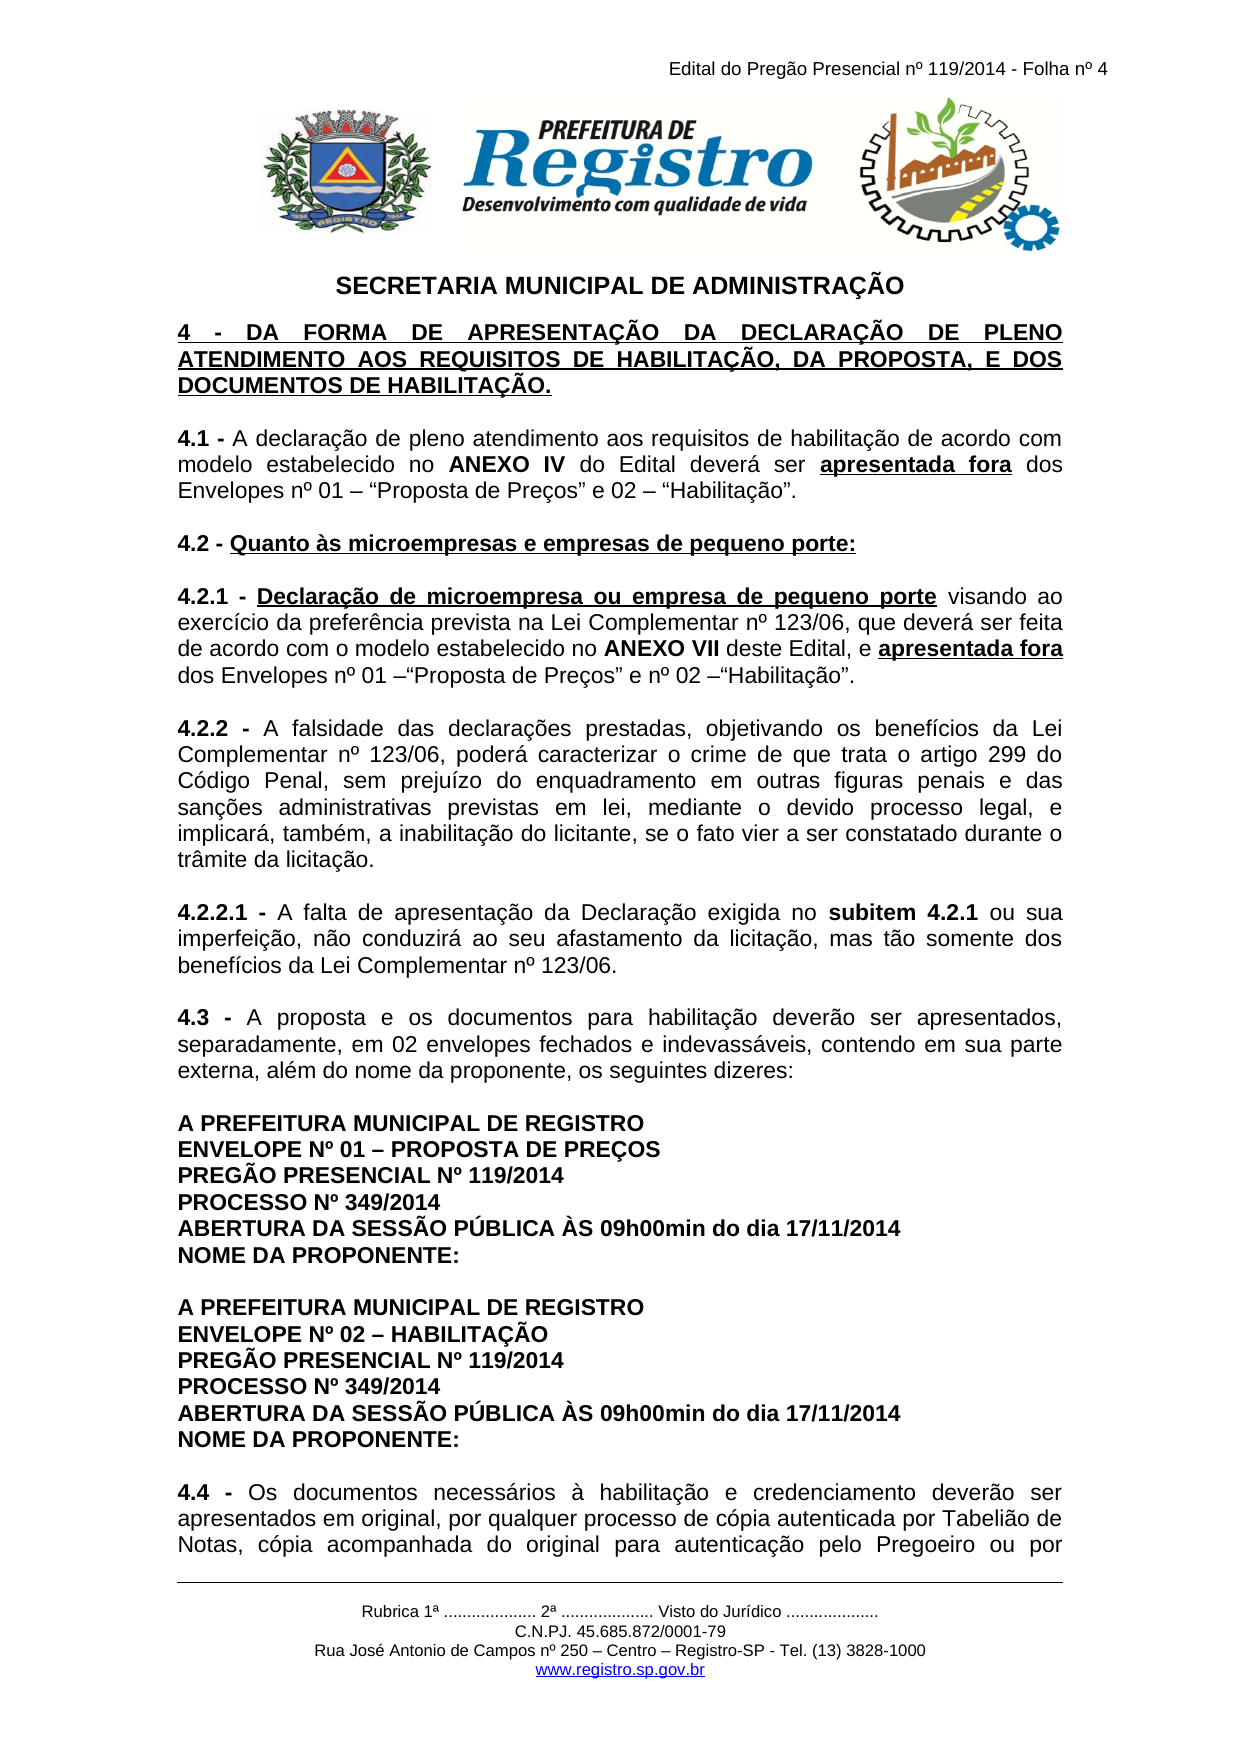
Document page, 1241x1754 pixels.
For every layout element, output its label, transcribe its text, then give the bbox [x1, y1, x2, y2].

text 4.2.2 - A falsidade das declarações prestadas, objetivando os benefícios da Lei Complementar nº 123/06, poderá caracterizar o crime de que trata o artigo 299 do Código Penal, sem prejuízo do enquadramento em outras figuras penais e das sanções administrativas previstas em lei, mediante o devido processo legal, e implicará, também, a inabilitação do licitante, se o fato vier a ser constatado durante o trâmite da licitação. [177, 714, 1063, 873]
picture [223, 96, 1077, 251]
text 4 - DA FORMA DE APRESENTAÇÃO DA DECLARAÇÃO DE PLENO ATENDIMENTO AOS REQUISITOS DE HABILITAÇÃO, DA PROPOSTA, E DOS DOCUMENTOS DE HABILITAÇÃO. [177, 319, 1063, 342]
text PREGÃO PRESENCIAL Nº 119/2014 [177, 1347, 1063, 1373]
text A PREFEITURA MUNICIPAL DE REGISTRO [177, 1110, 1063, 1136]
text NOME DA PROPONENTE: [177, 1426, 1063, 1452]
text 4.2.2.1 - A falta de apresentação da Declaração exigida no subitem 4.2.1 ou sua imperfeição, não conduzirá ao seu afastamento da licitação, mas tão somente dos benefícios da Lei Complementar nº 123/06. [177, 899, 1063, 978]
text ENVELOPE Nº 02 – HABILITAÇÃO [177, 1321, 1063, 1347]
text PROCESSO Nº 349/2014 [177, 1373, 1063, 1400]
subtitle PROCESSO Nº 349/2014 [177, 1189, 1063, 1215]
text 4 - DA FORMA DE APRESENTAÇÃO DA DECLARAÇÃO DE PLENO ATENDIMENTO AOS REQUISITOS DE HABILITAÇÃO, DA PROPOSTA, E DOS DOCUMENTOS DE HABILITAÇÃO. [177, 369, 1063, 398]
text 4 - DA FORMA DE APRESENTAÇÃO DA DECLARAÇÃO DE PLENO ATENDIMENTO AOS REQUISITOS DE HABILITAÇÃO, DA PROPOSTA, E DOS DOCUMENTOS DE HABILITAÇÃO. [177, 343, 1063, 368]
text ENVELOPE Nº 01 – PROPOSTA DE PREÇOS [177, 1136, 1063, 1162]
text 4.3 - A proposta e os documentos para habilitação deverão ser apresentados, separadamente, em 02 envelopes fechados e indevassáveis, contendo em sua parte externa, além do nome da proponente, os seguintes dizeres: [177, 1004, 1063, 1083]
text A PREFEITURA MUNICIPAL DE REGISTRO [177, 1294, 1063, 1321]
text 4.2 - Quanto às microempresas e empresas de pequeno porte: [177, 530, 1063, 556]
text 4.2.1 - Declaração de microempresa ou empresa de pequeno porte visando ao exercício da preferência prevista na Lei Complementar nº 123/06, que deverá ser feita de acordo com o modelo estabelecido no ANEXO VII deste Edital, e apresentada fora dos Envelopes nº 01 –“Proposta de Preços” e nº 02 –“Habilitação”. [177, 583, 1063, 688]
text ABERTURA DA SESSÃO PÚBLICA ÀS 09h00min do dia 17/11/2014 [177, 1215, 1063, 1242]
text NOME DA PROPONENTE: [177, 1242, 1063, 1268]
subtitle PREGÃO PRESENCIAL Nº 119/2014 [177, 1162, 1063, 1189]
text 4.1 - A declaração de pleno atendimento aos requisitos de habilitação de acordo com modelo estabelecido no ANEXO IV do Edital deverá ser apresentada fora dos Envelopes nº 01 – “Proposta de Preços” e 02 – “Habilitação”. [177, 424, 1063, 504]
text ABERTURA DA SESSÃO PÚBLICA ÀS 09h00min do dia 17/11/2014 [177, 1400, 1063, 1426]
